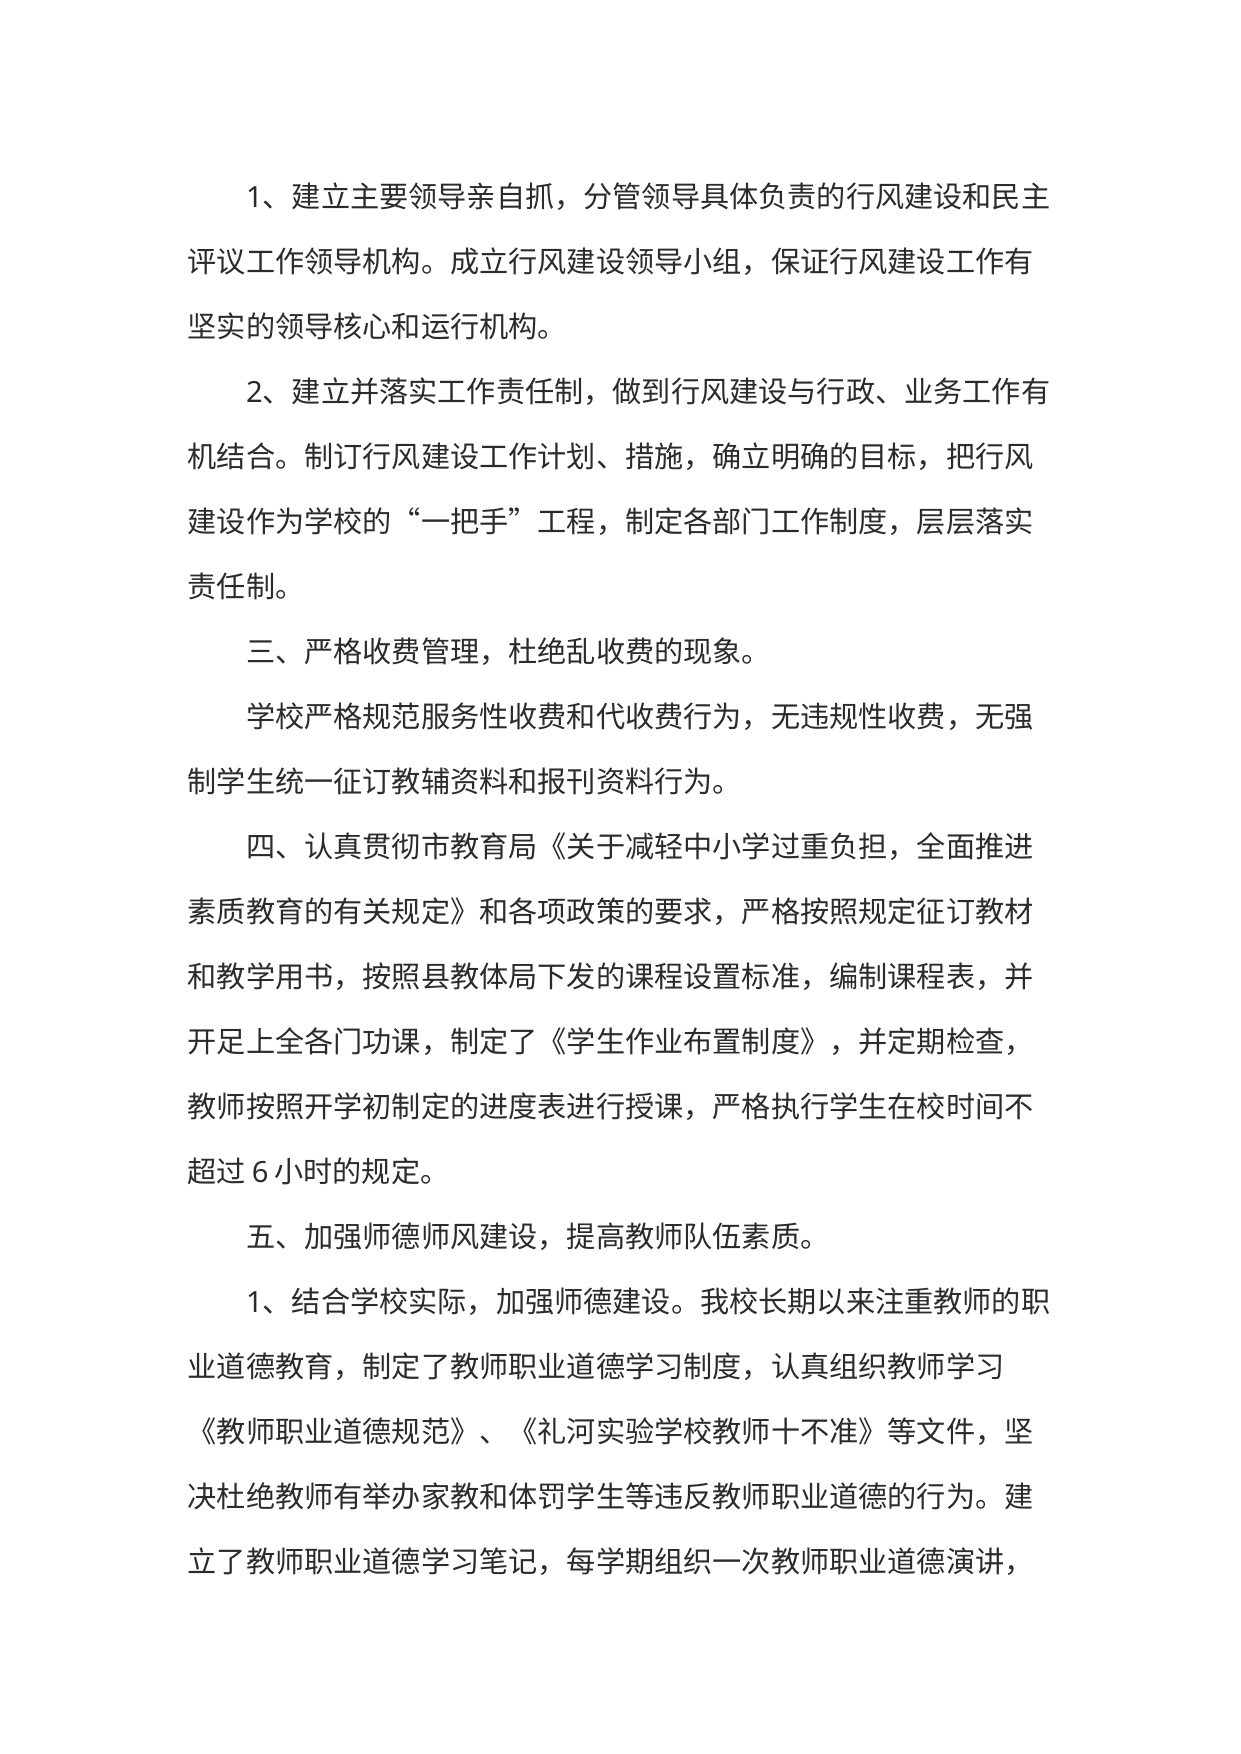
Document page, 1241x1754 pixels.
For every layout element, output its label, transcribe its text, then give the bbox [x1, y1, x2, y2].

text 五、加强师德师风建设，提高教师队伍素质。 [187, 1202, 1053, 1267]
text 2、建立并落实工作责任制，做到行风建设与行政、业务工作有机结合。制订行风建设工作计划、措施，确立明确的目标，把行风建设作为学校的“一把手”工程，制定各部门工作制度，层层落实责任制。 [187, 357, 1053, 617]
text 学校严格规范服务性收费和代收费行为，无违规性收费，无强制学生统一征订教辅资料和报刊资料行为。 [187, 682, 1053, 812]
text 1、建立主要领导亲自抓，分管领导具体负责的行风建设和民主评议工作领导机构。成立行风建设领导小组，保证行风建设工作有坚实的领导核心和运行机构。 [187, 162, 1053, 357]
text 四、认真贯彻市教育局《关于减轻中小学过重负担，全面推进素质教育的有关规定》和各项政策的要求，严格按照规定征订教材和教学用书，按照县教体局下发的课程设置标准，编制课程表，并开足上全各门功课，制定了《学生作业布置制度》，并定期检查，教师按照开学初制定的进度表进行授课，严格执行学生在校时间不超过6小时的规定。 [187, 812, 1053, 1202]
text 三、严格收费管理，杜绝乱收费的现象。 [187, 617, 1053, 682]
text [187, 1267, 1053, 1592]
